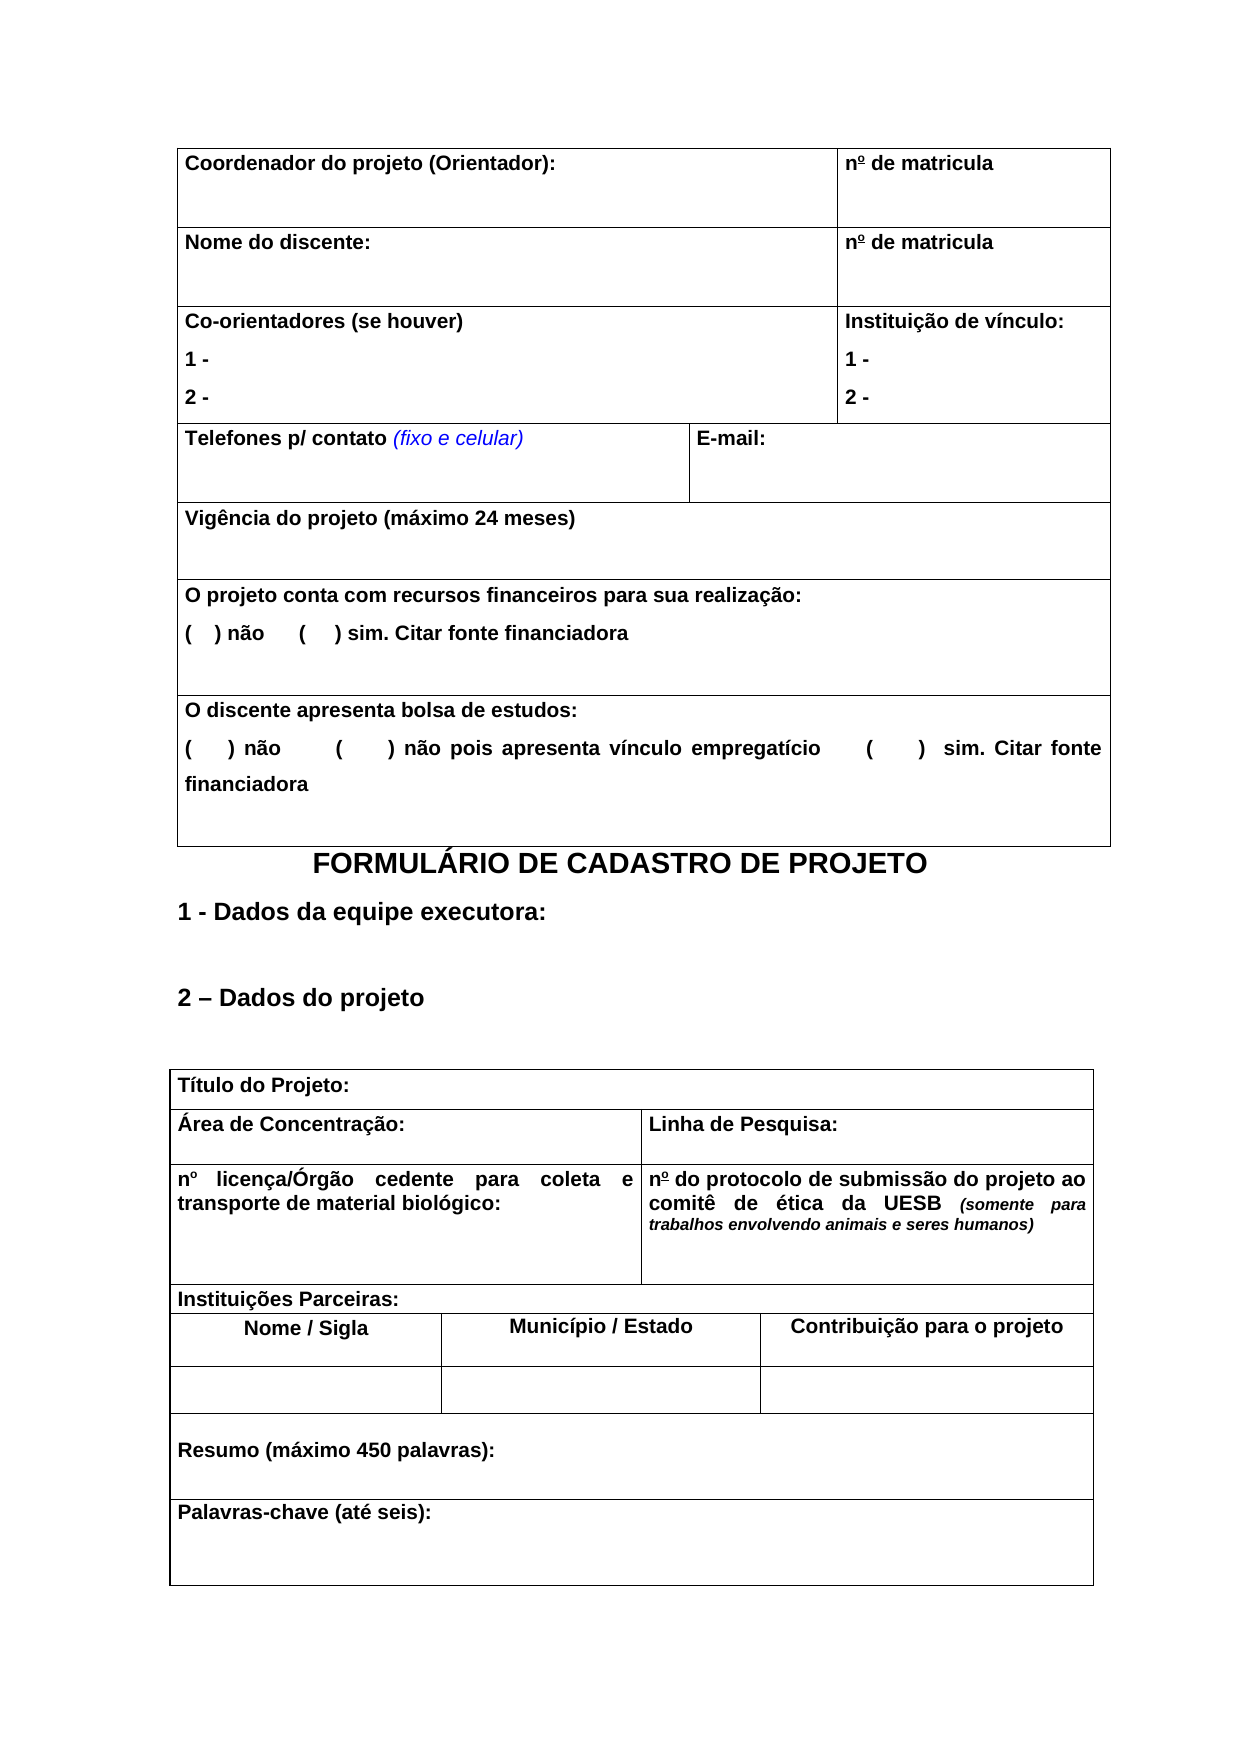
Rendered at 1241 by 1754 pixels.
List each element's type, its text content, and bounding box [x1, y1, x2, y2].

table_header no de matricula [838, 149, 1110, 227]
table_cell Instituições Parceiras: [171, 1285, 1093, 1313]
table_cell Município / Estado [442, 1314, 760, 1366]
table_cell [761, 1367, 1093, 1413]
text FORMULÁRIO DE CADASTRO DE PROJETO [177, 847, 1063, 880]
table_header Título do Projeto: [171, 1070, 1093, 1109]
table_header Coordenador do projeto (Orientador): [178, 149, 837, 227]
table_cell Área de Concentração: [171, 1110, 641, 1164]
table_cell O projeto conta com recursos financeiros para sua realização: ( ) não ( ) sim. Citar fonte financiadora [178, 580, 1110, 694]
table_cell no de matricula [838, 228, 1110, 306]
table_cell E-mail: [690, 424, 1110, 502]
text 1 - Dados da equipe executora: [177, 897, 1063, 926]
table_cell Co-orientadores (se houver) 1 - 2 - [178, 307, 837, 423]
table_cell [442, 1367, 760, 1413]
table_cell Linha de Pesquisa: [642, 1110, 1093, 1164]
table_cell Vigência do projeto (máximo 24 meses) [178, 503, 1110, 579]
table_cell Telefones p/ contato (fixo e celular) [178, 424, 689, 502]
table_cell Instituição de vínculo: 1 - 2 - [838, 307, 1110, 423]
table_cell Nome do discente: [178, 228, 837, 306]
table_cell Resumo (máximo 450 palavras): [171, 1414, 1093, 1499]
table_cell no licença/Órgão cedente para coleta e transporte de material biológico: [171, 1165, 641, 1284]
table_cell no do protocolo de submissão do projeto ao comitê de ética da UESB (somente para trabalhos envolvendo animais e seres humanos) [642, 1165, 1093, 1284]
table_cell Nome / Sigla [171, 1314, 441, 1366]
table_cell O discente apresenta bolsa de estudos: ( ) não ( ) não pois apresenta vínculo empregatício ( ) sim. Citar fonte financiadora [178, 696, 1110, 846]
table_cell Contribuição para o projeto [761, 1314, 1093, 1366]
text 2 – Dados do projeto [177, 983, 1063, 1012]
table_cell Palavras-chave (até seis): [171, 1500, 1093, 1585]
table_cell [171, 1367, 441, 1413]
